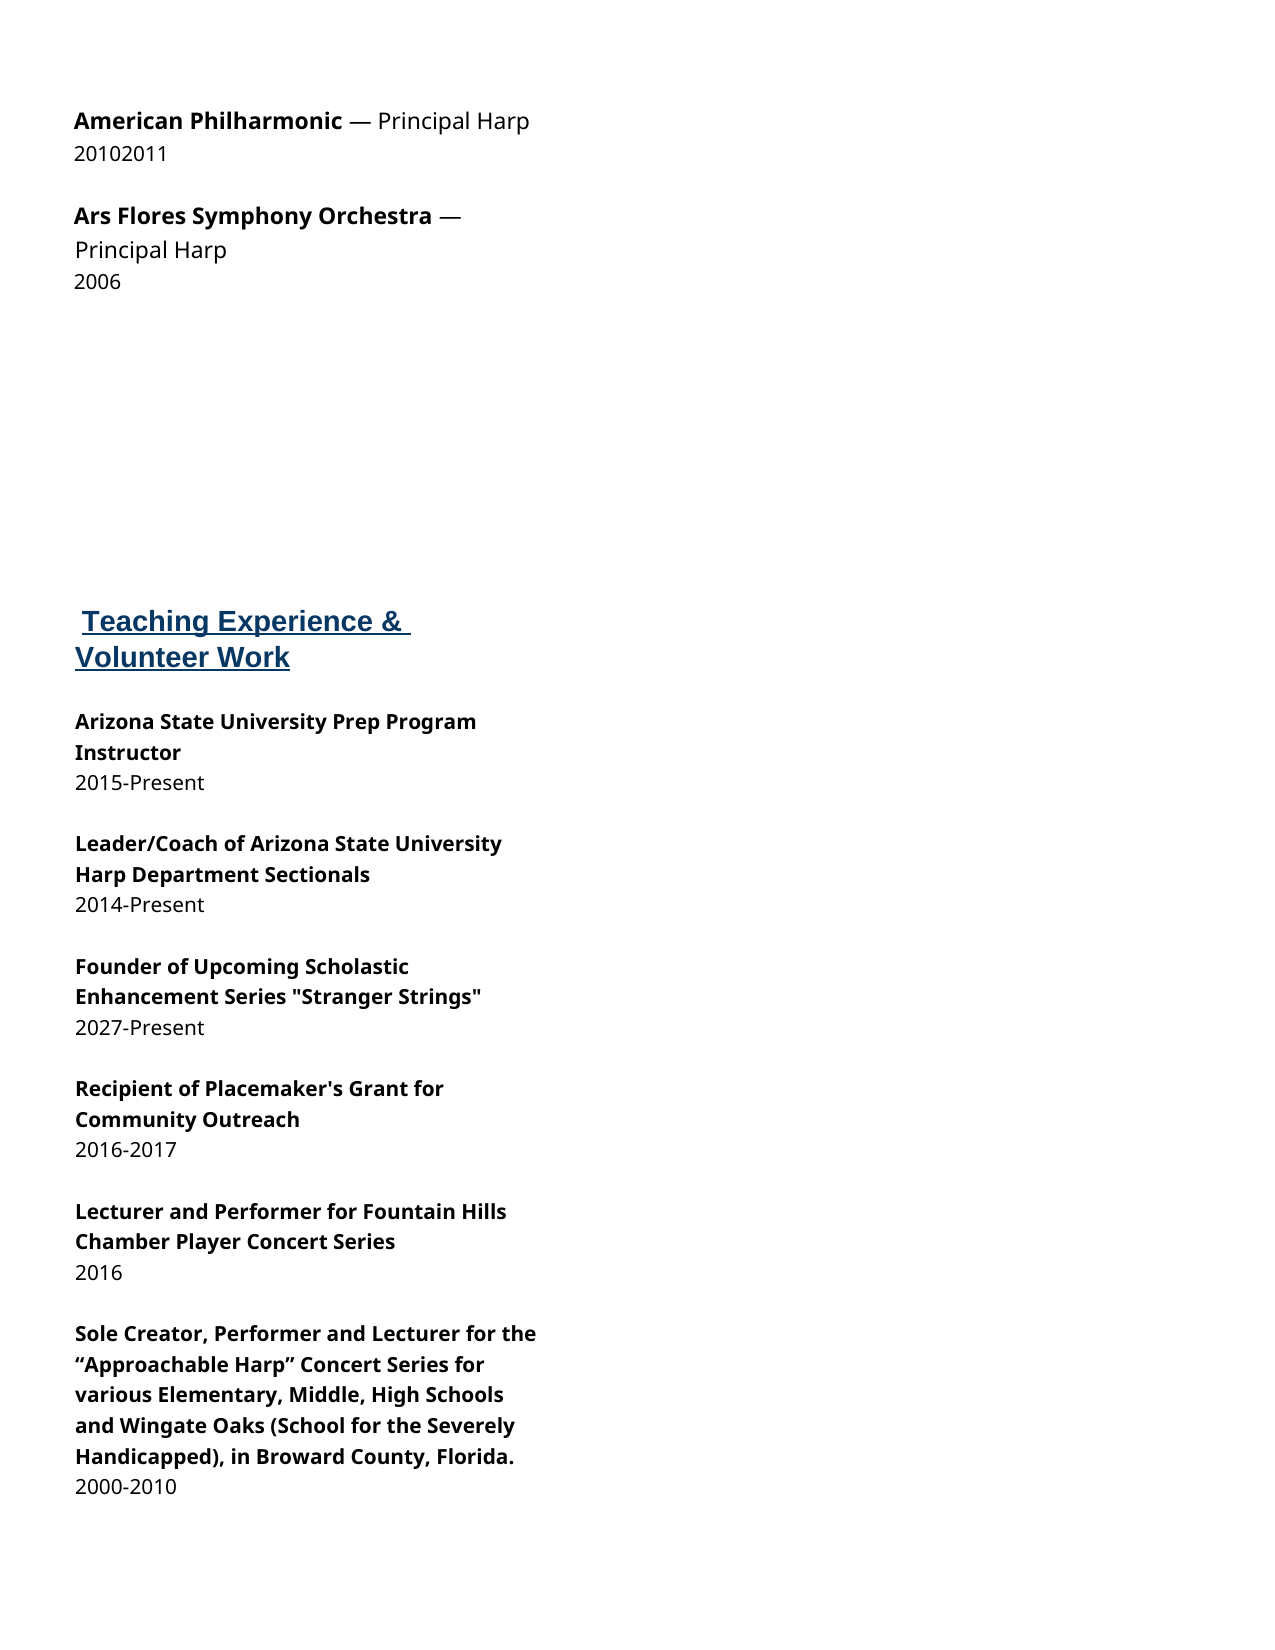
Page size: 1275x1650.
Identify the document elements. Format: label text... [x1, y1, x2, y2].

text 2027-Present [75, 1013, 537, 1042]
text 2000-2010 [75, 1472, 537, 1501]
text Sole Creator, Performer and Lecturer for the “Approachable Harp” Concert Series for various Elementary, Middle, High Schools and Wingate Oaks (School for the Severely Handicapped), in Broward County, Florida. [75, 1319, 537, 1470]
text Founder of Upcoming Scholastic Enhancement Series "Stranger Strings" [75, 952, 537, 1011]
text 2006 [73, 267, 537, 296]
text 2015-Present [75, 768, 537, 797]
text 2016-2017 [75, 1136, 537, 1164]
text Teaching Experience & Volunteer Work [73, 604, 537, 674]
text Lecturer and Performer for Fountain Hills Chamber Player Concert Series [75, 1197, 537, 1256]
text 2010­2011 [73, 139, 537, 167]
text Arizona State University Prep Program Instructor [75, 707, 537, 766]
text American Philharmonic ​— Principal Harp [73, 105, 537, 136]
text 2016 [75, 1258, 537, 1287]
text Ars Flores Symphony Orchestra ​— Principal Harp [73, 200, 537, 265]
text Recipient of Placemaker's Grant for Community Outreach [75, 1074, 537, 1133]
text 2014-Present [75, 891, 537, 919]
text Leader/Coach of Arizona State University Harp Department Sectionals [75, 829, 537, 888]
